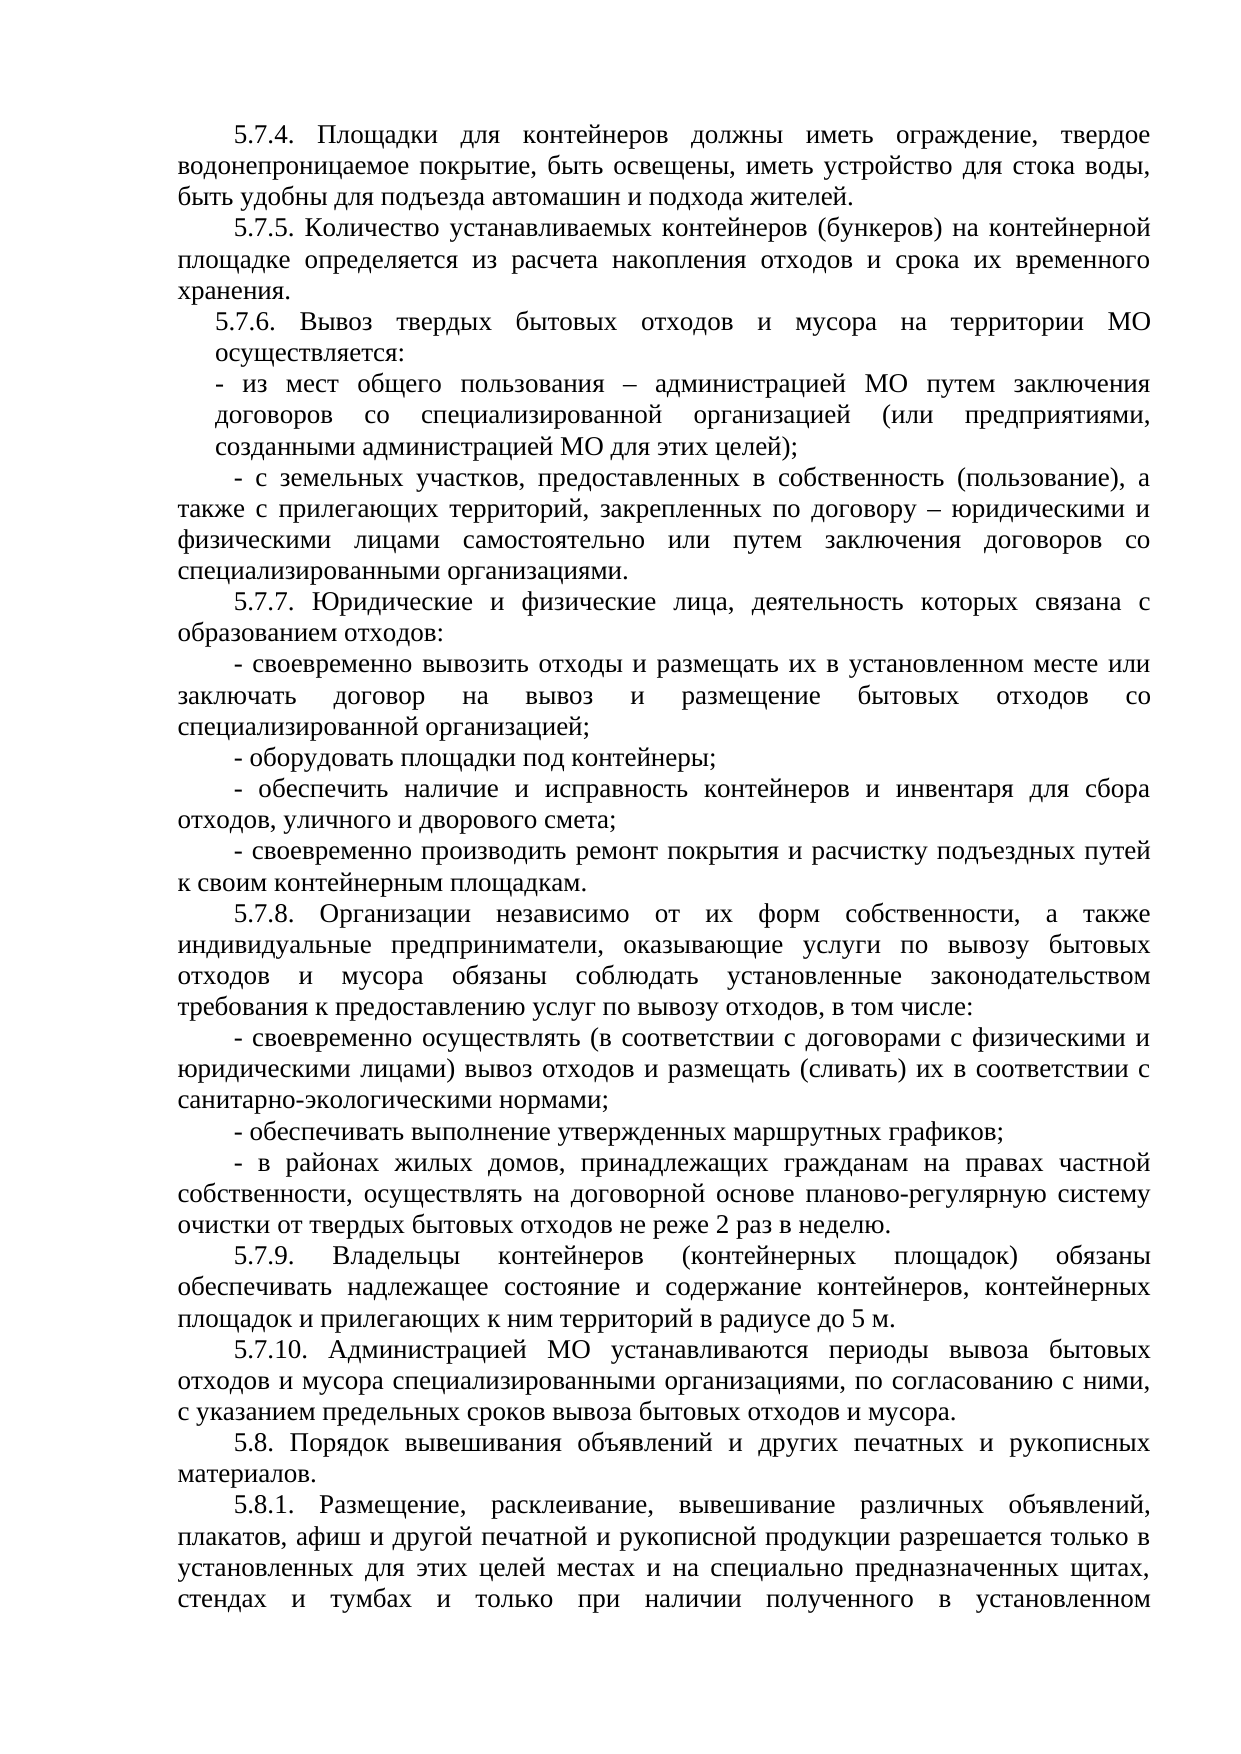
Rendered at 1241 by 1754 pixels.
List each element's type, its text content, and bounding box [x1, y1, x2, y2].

text 5.7.9. Владельцы контейнеров (контейнерных площадок) обязаны обеспечивать надлежащее состояние и содержание контейнеров, контейнерных площадок и прилегающих к ним территорий в радиусе до . [177, 1239, 1152, 1333]
text - обеспечивать выполнение утвержденных маршрутных графиков; [177, 1115, 1152, 1146]
text 5.7.4. Площадки для контейнеров должны иметь ограждение, твердое водонепроницаемое покрытие, быть освещены, иметь устройство для стока воды, быть удобны для подъезда автомашин и подхода жителей. [177, 118, 1152, 212]
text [177, 1488, 1152, 1613]
text - оборудовать площадки под контейнеры; [177, 741, 1152, 772]
text - в районах жилых домов, принадлежащих гражданам на правах частной собственности, осуществлять на договорной основе планово-регулярную систему очистки от твердых бытовых отходов не реже 2 раз в неделю. [177, 1146, 1152, 1239]
text 5.7.6. Вывоз твердых бытовых отходов и мусора на территории МО осуществляется: [215, 305, 1152, 367]
text 5.7.5. Количество устанавливаемых контейнеров (бункеров) на контейнерной площадке определяется из расчета накопления отходов и срока их временного хранения. [177, 212, 1152, 305]
text - своевременно вывозить отходы и размещать их в установленном месте или заключать договор на вывоз и размещение бытовых отходов со специализированной организацией; [177, 648, 1152, 741]
text 5.7.10. Администрацией МО устанавливаются периоды вывоза бытовых отходов и мусора специализированными организациями, по согласованию с ними, с указанием предельных сроков вывоза бытовых отходов и мусора. [177, 1333, 1152, 1426]
text - из мест общего пользования – администрацией МО путем заключения договоров со специализированной организацией (или предприятиями, созданными администрацией МО для этих целей); [215, 367, 1152, 461]
text - с земельных участков, предоставленных в собственность (пользование), а также с прилегающих территорий, закрепленных по договору – юридическими и физическими лицами самостоятельно или путем заключения договоров со специализированными организациями. [177, 461, 1152, 585]
text - своевременно осуществлять (в соответствии с договорами с физическими и юридическими лицами) вывоз отходов и размещать (сливать) их в соответствии с санитарно-экологическими нормами; [177, 1021, 1152, 1115]
text 5.7.8. Организации независимо от их форм собственности, а также индивидуальные предприниматели, оказывающие услуги по вывозу бытовых отходов и мусора обязаны соблюдать установленные законодательством требования к предоставлению услуг по вывозу отходов, в том числе: [177, 897, 1152, 1021]
text 5.8. Порядок вывешивания объявлений и других печатных и рукописных материалов. [177, 1426, 1152, 1488]
text - обеспечить наличие и исправность контейнеров и инвентаря для сбора отходов, уличного и дворового смета; [177, 772, 1152, 834]
text - своевременно производить ремонт покрытия и расчистку подъездных путей к своим контейнерным площадкам. [177, 834, 1152, 897]
text 5.7.7. Юридические и физические лица, деятельность которых связана с образованием отходов: [177, 585, 1152, 648]
